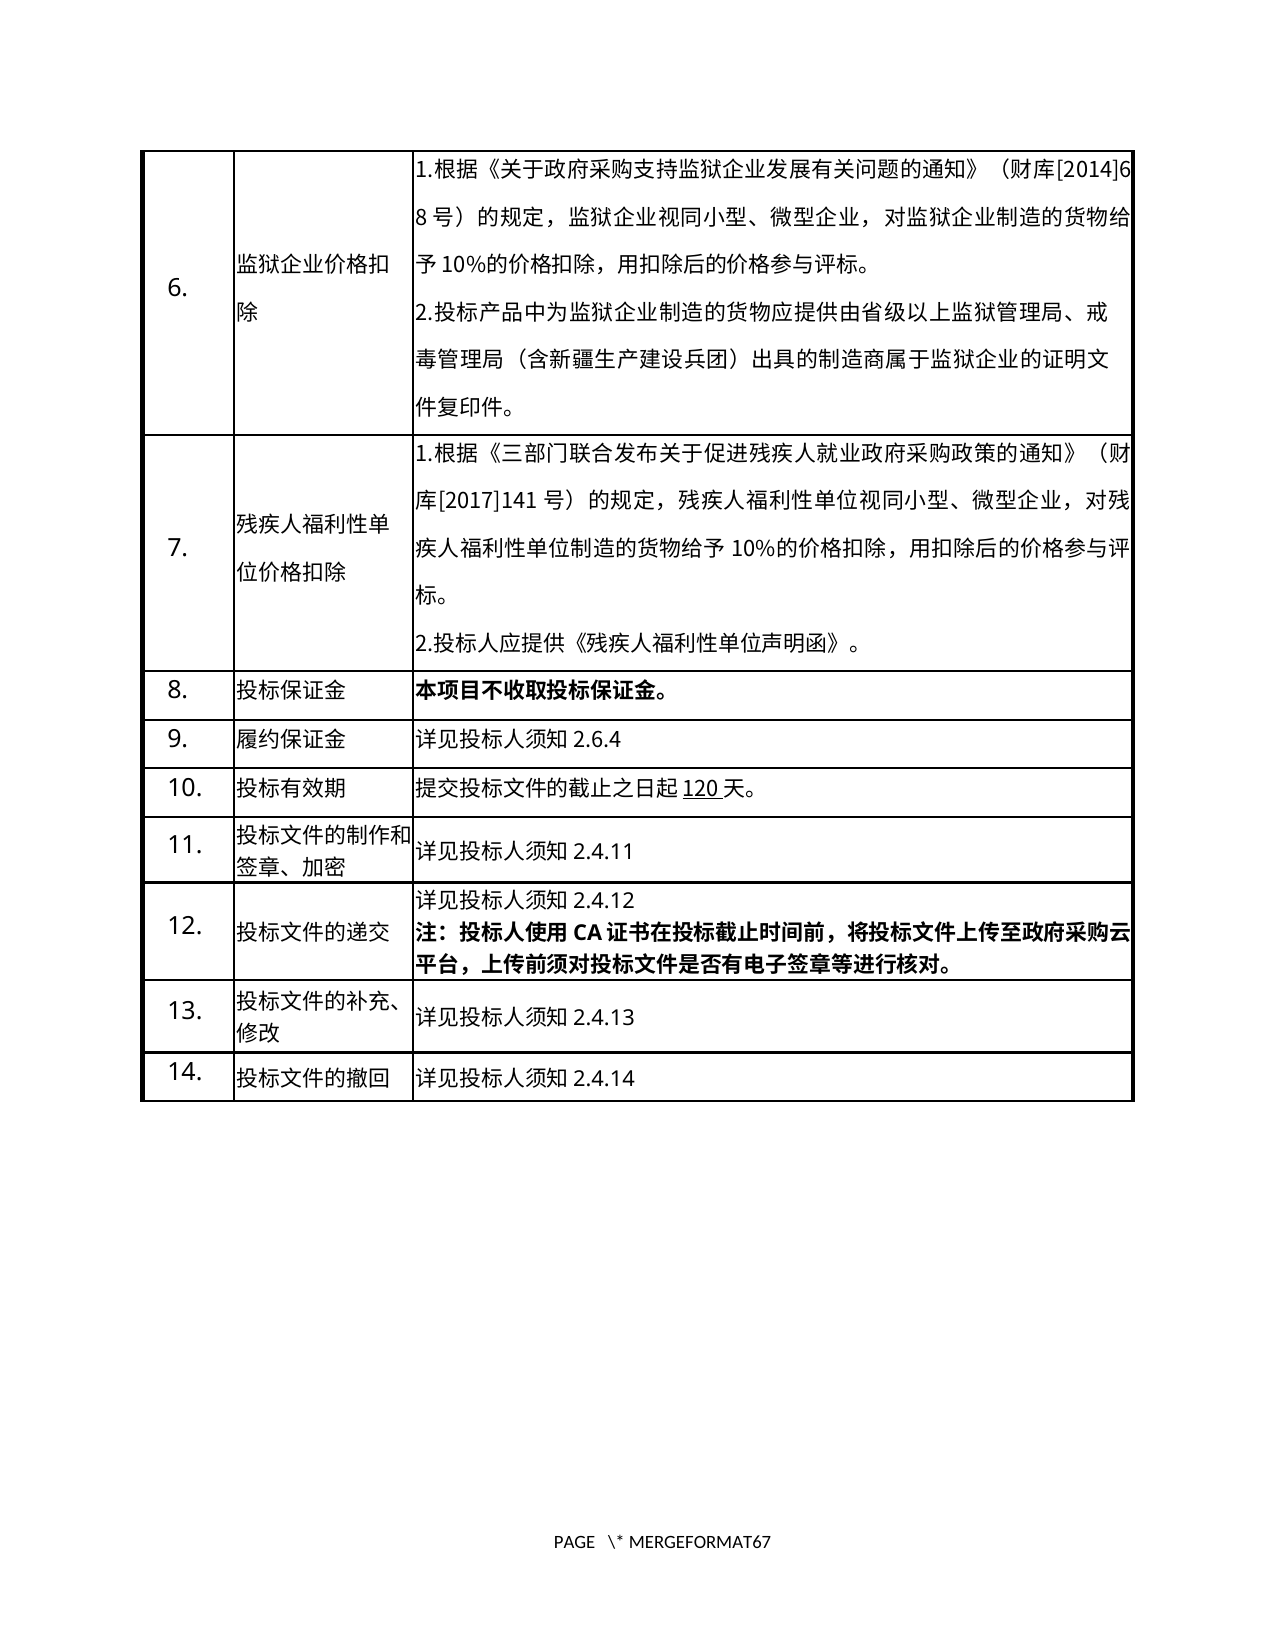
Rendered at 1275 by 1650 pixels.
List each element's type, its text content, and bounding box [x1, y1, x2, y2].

table_cell 投标文件的递交 [235, 884, 412, 979]
table_cell 详见投标人须知2.6.4 [414, 721, 1131, 767]
table_cell 投标文件的补充、修改 [235, 981, 412, 1051]
table_cell 详见投标人须知2.4.11 [414, 818, 1131, 881]
table_cell 残疾人福利性单位价格扣除 [235, 436, 412, 670]
table_cell [145, 818, 233, 881]
table_cell 投标文件的撤回 [235, 1054, 412, 1100]
table_cell 详见投标人须知2.4.14 [414, 1054, 1131, 1100]
table_cell [145, 436, 233, 670]
table_cell 投标保证金 [235, 672, 412, 719]
table_cell [145, 152, 233, 434]
table_cell 1.根据《关于政府采购支持监狱企业发展有关问题的通知》（财库[2014]68号）的规定，监狱企业视同小型、微型企业，对监狱企业制造的货物给予10%的价格扣除，用扣除后的价格参与评标。 2.投标产品中为监狱企业制造的货物应提供由省级以上监狱管理局、戒毒管理局（含新疆生产建设兵团）出具的制造商属于监狱企业的证明文件复印件。 [414, 152, 1131, 434]
table_cell 投标文件的制作和签章、加密 [235, 818, 412, 881]
table_cell [145, 981, 233, 1051]
table_cell 投标有效期 [235, 769, 412, 816]
table_cell [145, 1054, 233, 1100]
table_cell [145, 884, 233, 979]
table_cell [145, 721, 233, 767]
table_cell 提交投标文件的截止之日起120天。 [414, 769, 1131, 816]
table_cell 履约保证金 [235, 721, 412, 767]
table_cell 详见投标人须知2.4.12 注：投标人使用CA证书在投标截止时间前，将投标文件上传至政府采购云平台，上传前须对投标文件是否有电子签章等进行核对。 [414, 884, 1131, 979]
table_cell [145, 769, 233, 816]
table_cell 详见投标人须知2.4.13 [414, 981, 1131, 1051]
table_cell 监狱企业价格扣除 [235, 152, 412, 434]
table_cell [145, 672, 233, 719]
table_cell 1.根据《三部门联合发布关于促进残疾人就业政府采购政策的通知》（财库[2017]141号）的规定，残疾人福利性单位视同小型、微型企业，对残疾人福利性单位制造的货物给予10%的价格扣除，用扣除后的价格参与评标。 2.投标人应提供《残疾人福利性单位声明函》。 [414, 436, 1131, 670]
table_cell 本项目不收取投标保证金。 [414, 672, 1131, 719]
